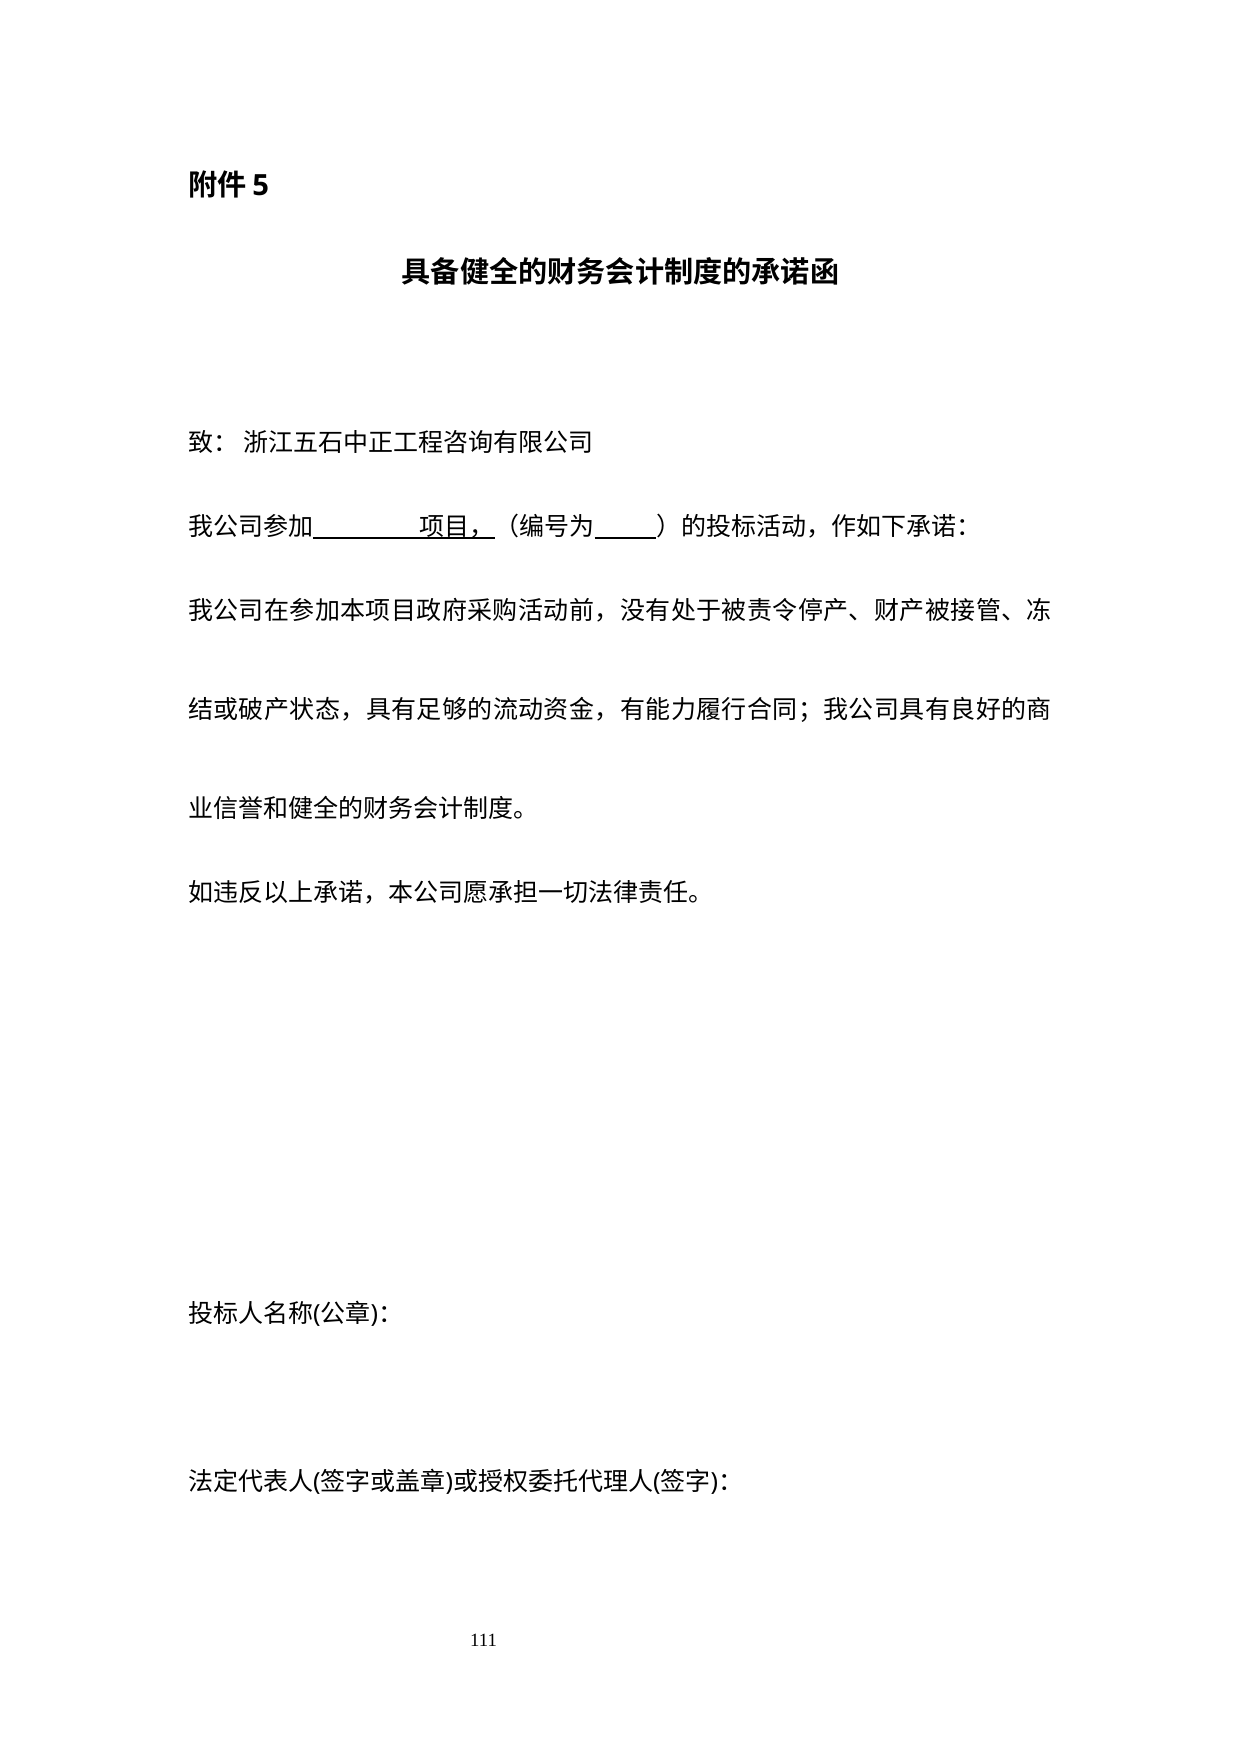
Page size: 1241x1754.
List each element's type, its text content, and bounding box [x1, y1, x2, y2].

text 如违反以上承诺，本公司愿承担一切法律责任。 [188, 858, 1052, 924]
text 法定代表人(签字或盖章)或授权委托代理人(签字)： [188, 1446, 1052, 1512]
text 致： 浙江五石中正工程咨询有限公司 [188, 407, 1052, 473]
text 附件5 [188, 150, 1052, 216]
text 具备健全的财务会计制度的承诺函 [188, 237, 1052, 303]
text 我公司在参加本项目政府采购活动前，没有处于被责令停产、财产被接管、冻结或破产状态，具有足够的流动资金，有能力履行合同；我公司具有良好的商业信誉和健全的财务会计制度。 [188, 576, 1052, 840]
text 投标人名称(公章)： [188, 1279, 1052, 1345]
text 我公司参加 项目，（编号为 ）的投标活动，作如下承诺： [188, 492, 1052, 558]
